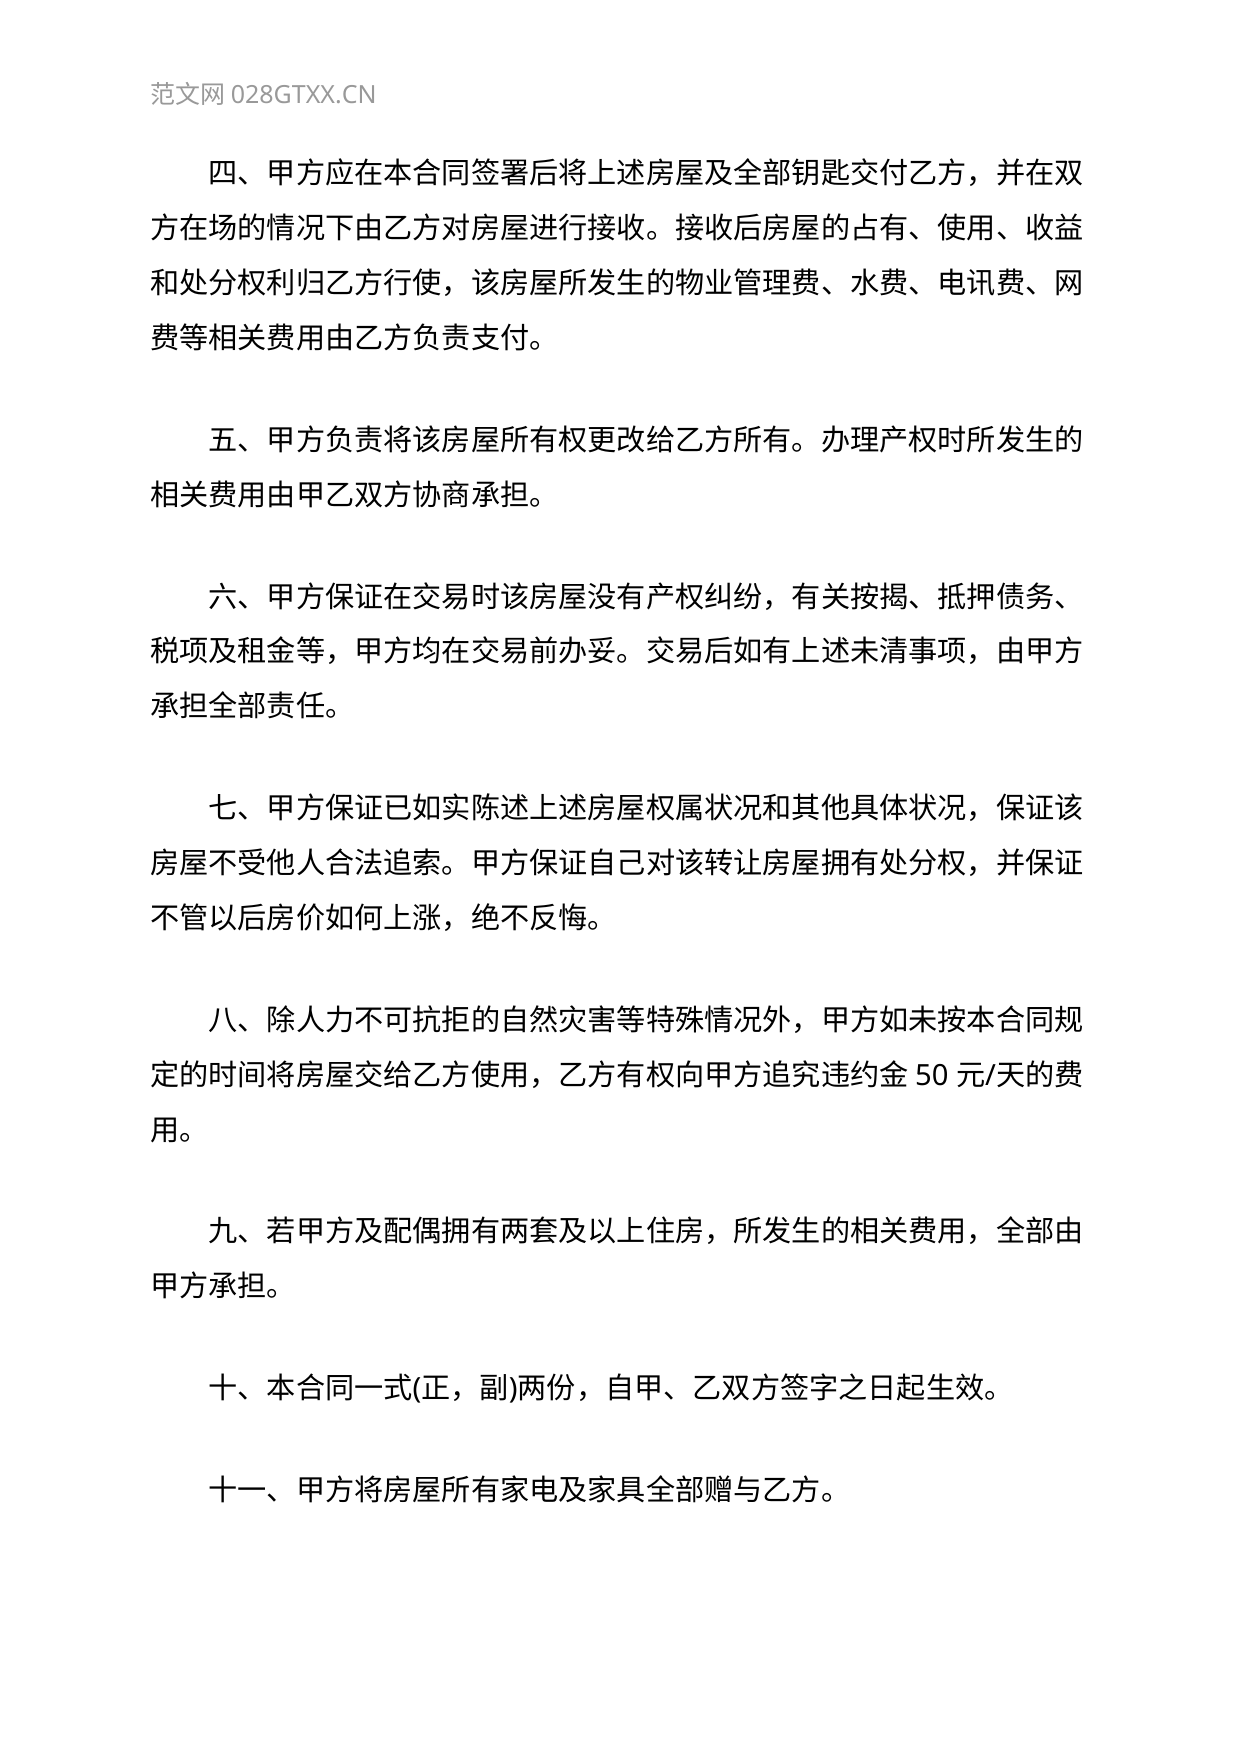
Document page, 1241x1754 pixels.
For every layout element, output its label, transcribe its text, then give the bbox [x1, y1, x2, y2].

text 八、除人力不可抗拒的自然灾害等特殊情况外，甲方如未按本合同规定的时间将房屋交给乙方使用，乙方有权向甲方追究违约金 50 元/天的费用。 [150, 996, 1090, 1148]
text 九、若甲方及配偶拥有两套及以上住房，所发生的相关费用，全部由甲方承担。 [150, 1208, 1090, 1305]
text 十、本合同一式(正，副)两份，自甲、乙双方签字之日起生效。 [150, 1364, 1090, 1407]
text 六、甲方保证在交易时该房屋没有产权纠纷，有关按揭、抵押债务、税项及租金等，甲方均在交易前办妥。交易后如有上述未清事项，由甲方承担全部责任。 [150, 573, 1090, 725]
text 五、甲方负责将该房屋所有权更改给乙方所有。办理产权时所发生的相关费用由甲乙双方协商承担。 [150, 416, 1090, 514]
text 十一、甲方将房屋所有家电及家具全部赠与乙方。 [150, 1467, 1090, 1509]
text 四、甲方应在本合同签署后将上述房屋及全部钥匙交付乙方，并在双方在场的情况下由乙方对房屋进行接收。接收后房屋的占有、使用、收益和处分权利归乙方行使，该房屋所发生的物业管理费、水费、电讯费、网费等相关费用由乙方负责支付。 [150, 150, 1090, 357]
text 七、甲方保证已如实陈述上述房屋权属状况和其他具体状况，保证该房屋不受他人合法追索。甲方保证自己对该转让房屋拥有处分权，并保证不管以后房价如何上涨，绝不反悔。 [150, 785, 1090, 937]
